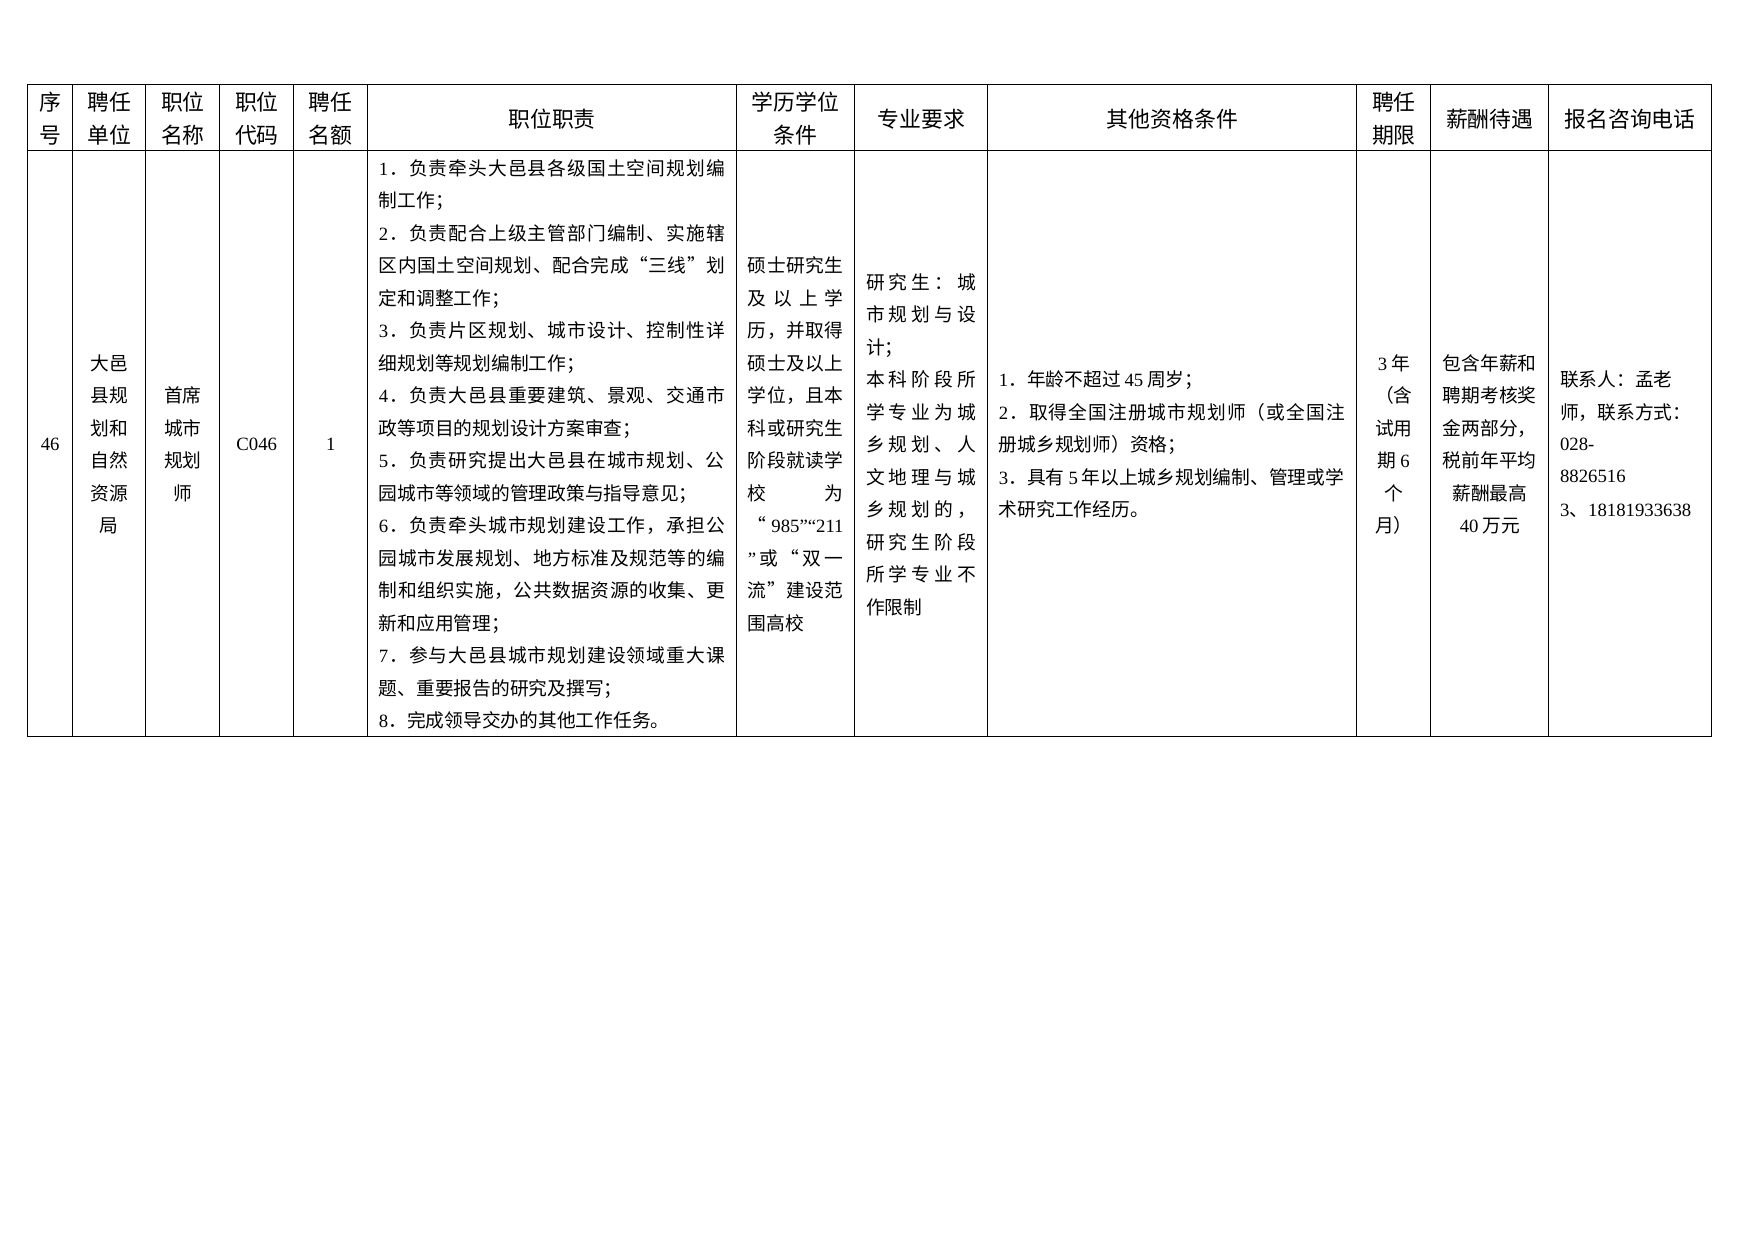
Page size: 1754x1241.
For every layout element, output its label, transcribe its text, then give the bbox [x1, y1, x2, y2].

table_header 报名咨询电话 [1549, 85, 1711, 150]
table_header 薪酬待遇 [1431, 85, 1548, 150]
table_cell 3年（含试用期6个月） [1357, 151, 1430, 736]
table_cell 1．负责牵头大邑县各级国土空间规划编制工作； 2．负责配合上级主管部门编制、实施辖区内国土空间规划、配合完成“三线”划定和调整工作； 3．负责片区规划、城市设计、控制性详细规划等规划编制工作； 4．负责大邑县重要建筑、景观、交通市政等项目的规划设计方案审查； 5．负责研究提出大邑县在城市规划、公园城市等领域的管理政策与指导意见； 6．负责牵头城市规划建设工作，承担公园城市发展规划、地方标准及规范等的编制和组织实施，公共数据资源的收集、更新和应用管理； 7．参与大邑县城市规划建设领域重大课题、重要报告的研究及撰写； 8．完成领导交办的其他工作任务。 [368, 151, 736, 736]
table_header 聘任单位 [73, 85, 145, 150]
table_header 学历学位条件 [737, 85, 854, 150]
table_cell 包含年薪和聘期考核奖金两部分，税前年平均薪酬最高40万元 [1431, 151, 1548, 736]
table_header 职位名称 [146, 85, 219, 150]
table_cell 1．年龄不超过45周岁； 2．取得全国注册城市规划师（或全国注册城乡规划师）资格； 3．具有5年以上城乡规划编制、管理或学术研究工作经历。 [988, 151, 1356, 736]
table_header 专业要求 [855, 85, 987, 150]
table_cell C046 [220, 151, 293, 736]
table_header 序号 [28, 85, 72, 150]
table_header 其他资格条件 [988, 85, 1356, 150]
table_header 聘任名额 [294, 85, 367, 150]
table_cell 联系人：孟老师，联系方式：028-88265163、18181933638 [1549, 151, 1711, 736]
table_cell 46 [28, 151, 72, 736]
table_cell 首席城市规划师 [146, 151, 219, 736]
table_cell 1 [294, 151, 367, 736]
table_header 职位职责 [368, 85, 736, 150]
table_cell 大邑县规划和自然资源局 [73, 151, 145, 736]
table_cell 硕士研究生及以上学历，并取得硕士及以上学位，且本科或研究生阶段就读学校为“985”“211”或“双一流”建设范围高校 [737, 151, 854, 736]
table_cell 研究生：城市规划与设计； 本科阶段所学专业为城乡规划、人文地理与城乡规划的，研究生阶段所学专业不作限制 [855, 151, 987, 736]
table_header 职位代码 [220, 85, 293, 150]
table_header 聘任期限 [1357, 85, 1430, 150]
